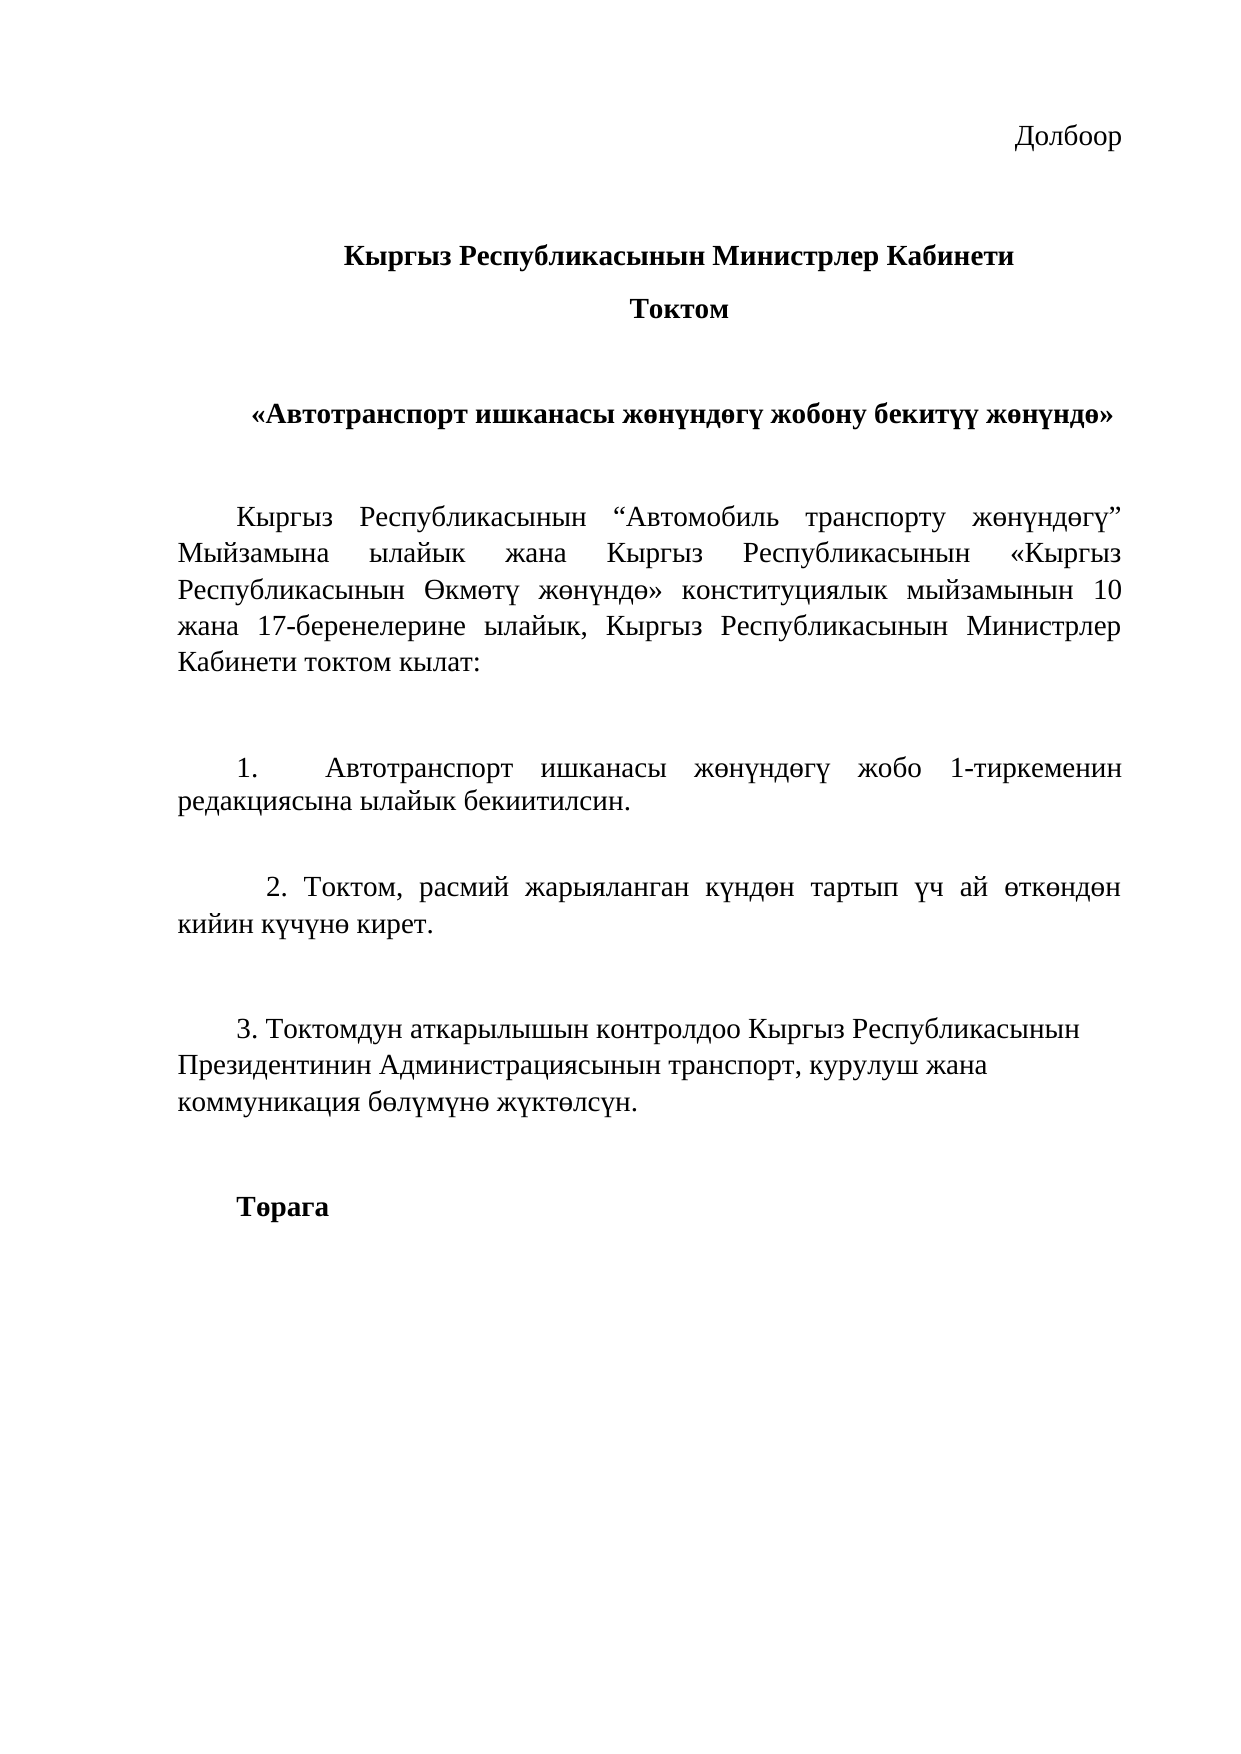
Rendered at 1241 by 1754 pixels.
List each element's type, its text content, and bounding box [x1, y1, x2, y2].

text 2. Токтом, расмий жарыяланган күндөн тартып үч ай өткөндөн кийин күчүнө кирет. [177, 869, 1122, 939]
text Кыргыз Республикасынын “Автомобиль транспорту жөнүндөгү” Мыйзамына ылайык жана Кыргыз Республикасынын «Кыргыз Республикасынын Өкмөтү жөнүндө» конституциялык мыйзамынын 10 жана 17-беренелерине ылайык, Кыргыз Республикасынын Министрлер Кабинети токтом кылат: [177, 499, 1122, 678]
text 3. Токтомдун аткарылышын контролдоо Кыргыз Республикасынын Президентинин Администрациясынын транспорт, курулуш жана коммуникация бөлүмүнө жүктөлсүн. [177, 1011, 1122, 1117]
text «Автотранспорт ишканасы жөнүндөгү жобону бекитүү жөнүндө» [177, 396, 1122, 430]
text Төрага [177, 1189, 1122, 1223]
text Токтом [177, 291, 1122, 324]
list Автотранспорт ишканасы жөнүндөгү жобо 1-тиркеменин редакциясына ылайык бекиитилсин. [177, 750, 1122, 817]
text Кыргыз Республикасынын Министрлер Кабинети [177, 238, 1122, 271]
text Долбоор [177, 118, 1122, 152]
